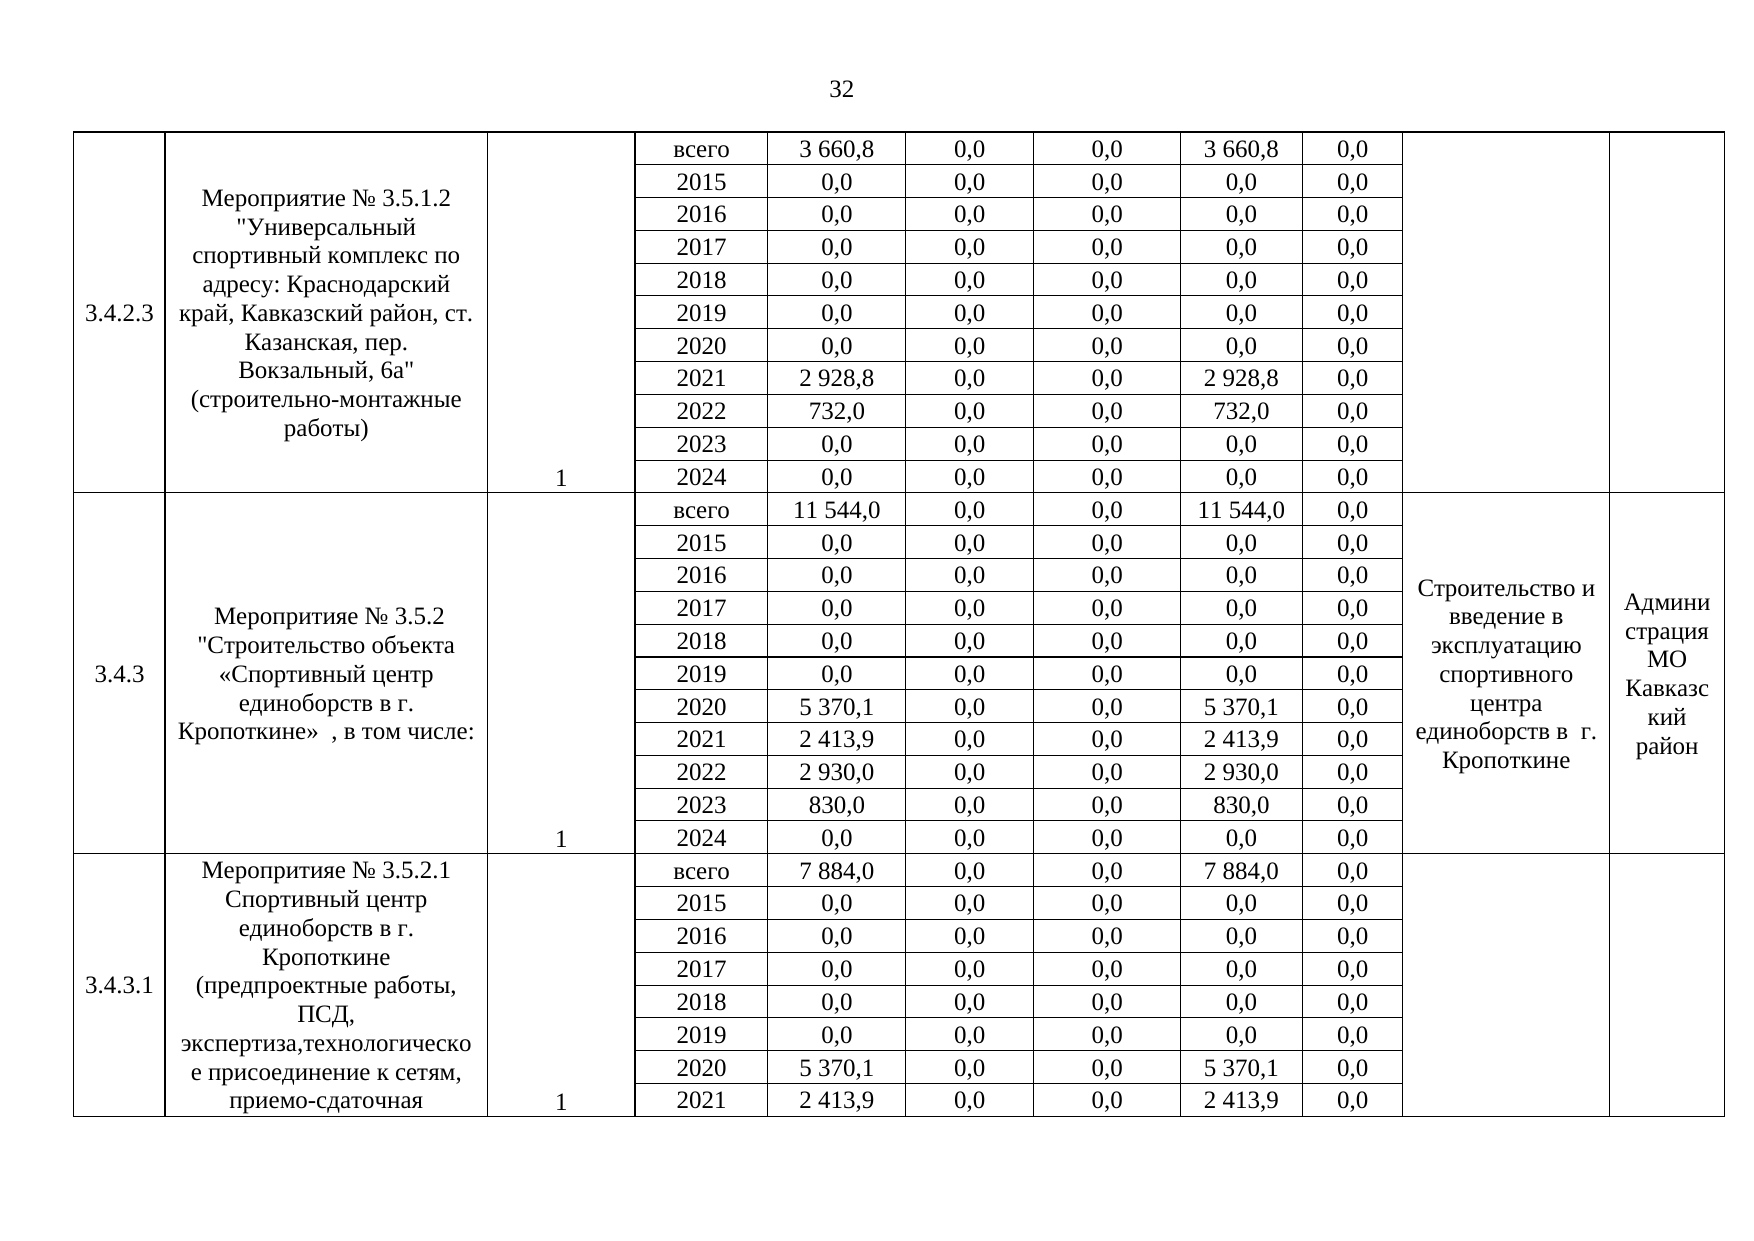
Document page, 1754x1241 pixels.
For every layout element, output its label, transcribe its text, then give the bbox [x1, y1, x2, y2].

table_cell 0,0 [906, 231, 1033, 263]
table_cell 2022 [636, 756, 767, 788]
table_cell 1 [488, 493, 634, 853]
table_cell 0,0 [1303, 133, 1402, 164]
table_cell 3 660,8 [768, 133, 905, 164]
table_cell 2023 [636, 428, 767, 459]
table_cell 0,0 [1034, 690, 1180, 722]
table_cell 2024 [636, 821, 767, 853]
table_cell 0,0 [1303, 231, 1402, 263]
table_cell 0,0 [768, 559, 905, 591]
table_cell 0,0 [1303, 789, 1402, 820]
table_cell 2016 [636, 198, 767, 230]
table_cell 0,0 [1034, 329, 1180, 361]
table_cell 0,0 [906, 133, 1033, 164]
table_cell всего [636, 854, 767, 886]
table_cell 2 413,9 [1181, 1084, 1302, 1116]
table_cell 2015 [636, 526, 767, 558]
table_cell 2019 [636, 1018, 767, 1050]
table_cell 0,0 [1034, 854, 1180, 886]
table_cell 0,0 [1303, 1084, 1402, 1116]
table_cell 0,0 [768, 264, 905, 295]
table_cell 0,0 [906, 461, 1033, 492]
table_cell 2 930,0 [1181, 756, 1302, 788]
table_cell 0,0 [906, 428, 1033, 459]
table_cell 0,0 [1181, 264, 1302, 295]
table_cell 0,0 [906, 756, 1033, 788]
table_cell 3.4.3 [74, 493, 164, 853]
table_cell 0,0 [768, 953, 905, 984]
table_cell 0,0 [1181, 296, 1302, 328]
table_cell 0,0 [768, 428, 905, 459]
table_cell 0,0 [1034, 493, 1180, 525]
table_cell 0,0 [1303, 264, 1402, 295]
table_cell 0,0 [906, 887, 1033, 919]
table_cell Администрация МО Кавказский район [1610, 493, 1724, 853]
table_cell 0,0 [906, 198, 1033, 230]
table_cell 732,0 [768, 395, 905, 427]
table_cell 2021 [636, 1084, 767, 1116]
table_cell 0,0 [1303, 296, 1402, 328]
table_cell 2022 [636, 395, 767, 427]
table_cell 0,0 [1303, 526, 1402, 558]
table_cell 0,0 [906, 953, 1033, 984]
table_cell всего [636, 493, 767, 525]
table_cell 0,0 [1181, 329, 1302, 361]
table_cell 0,0 [1181, 887, 1302, 919]
table_cell 0,0 [906, 395, 1033, 427]
table_cell 0,0 [906, 559, 1033, 591]
table_cell Меропритияе № 3.5.2.1 Спортивный центр единоборств в г. Кропоткине (предпроектные работы, ПСД, экспертиза,технологическое присоединение к сетям, приемо-сдаточная документация) [166, 854, 487, 1116]
table_cell 0,0 [768, 165, 905, 197]
table_cell 3.4.3.1 [74, 854, 164, 1116]
table_cell 2018 [636, 625, 767, 656]
table_cell 0,0 [1034, 1084, 1180, 1116]
table_cell 2023 [636, 789, 767, 820]
table_cell 5 370,1 [1181, 1051, 1302, 1083]
table_cell 0,0 [1303, 854, 1402, 886]
table_cell 0,0 [768, 329, 905, 361]
table_cell 830,0 [1181, 789, 1302, 820]
table_cell Меропритияе № 3.5.2 "Строительство объекта «Спортивный центр единоборств в г. Кропоткине» , в том числе: [166, 493, 487, 853]
table_cell 0,0 [1034, 165, 1180, 197]
table_cell 0,0 [768, 821, 905, 853]
table_cell 0,0 [1303, 559, 1402, 591]
table_cell 0,0 [906, 362, 1033, 394]
table_cell 5 370,1 [768, 1051, 905, 1083]
table_cell 7 884,0 [768, 854, 905, 886]
table_cell 1 [488, 133, 634, 492]
table_cell 0,0 [768, 231, 905, 263]
table_cell 0,0 [906, 690, 1033, 722]
table_cell 0,0 [906, 264, 1033, 295]
table_cell 0,0 [906, 854, 1033, 886]
table_cell 0,0 [1181, 461, 1302, 492]
table_cell 0,0 [1303, 198, 1402, 230]
table_cell 0,0 [1034, 789, 1180, 820]
table_cell 0,0 [1303, 723, 1402, 755]
table_cell 732,0 [1181, 395, 1302, 427]
table_cell 0,0 [768, 296, 905, 328]
table_cell 0,0 [1181, 592, 1302, 623]
table_cell 2019 [636, 658, 767, 689]
table_cell 0,0 [906, 296, 1033, 328]
table_cell 0,0 [1181, 428, 1302, 459]
table_cell 0,0 [1034, 625, 1180, 656]
table_cell 0,0 [1034, 133, 1180, 164]
table_cell 0,0 [1034, 887, 1180, 919]
table_cell 0,0 [768, 198, 905, 230]
table_cell 3.4.2.3 [74, 133, 164, 492]
table_cell 0,0 [1181, 231, 1302, 263]
table_cell 2017 [636, 592, 767, 623]
table_cell Мероприятие № 3.5.1.2 "Универсальный спортивный комплекс по адресу: Краснодарский край, Кавказский район, ст. Казанская, пер. Вокзальный, 6а" (строительно-монтажные работы) [166, 133, 487, 492]
table_cell 2017 [636, 953, 767, 984]
table_cell 0,0 [1303, 395, 1402, 427]
table_cell 0,0 [1303, 592, 1402, 623]
table_cell 0,0 [1034, 756, 1180, 788]
table_cell 0,0 [906, 493, 1033, 525]
table_cell 0,0 [1034, 395, 1180, 427]
table_cell 0,0 [768, 1018, 905, 1050]
table_cell 0,0 [1303, 428, 1402, 459]
table_cell Строительство и введение в эксплуатацию спортивного центра единоборств в г. Кропоткине [1403, 493, 1609, 853]
table_cell 3 660,8 [1181, 133, 1302, 164]
table_cell 2018 [636, 986, 767, 1017]
table_cell 0,0 [906, 1018, 1033, 1050]
table_cell 0,0 [768, 526, 905, 558]
table_cell 0,0 [1181, 920, 1302, 952]
table_cell 2018 [636, 264, 767, 295]
table_cell всего [636, 133, 767, 164]
table_cell 0,0 [1181, 198, 1302, 230]
table_cell 2019 [636, 296, 767, 328]
table_cell 0,0 [1034, 986, 1180, 1017]
table_cell 2016 [636, 559, 767, 591]
table_cell 0,0 [1034, 1018, 1180, 1050]
table_cell 0,0 [768, 920, 905, 952]
table_cell 2017 [636, 231, 767, 263]
table_cell 0,0 [1181, 821, 1302, 853]
table_cell 2 413,9 [768, 1084, 905, 1116]
table_cell 2020 [636, 329, 767, 361]
table_cell 0,0 [1303, 461, 1402, 492]
table_cell 0,0 [1034, 461, 1180, 492]
table_cell 0,0 [1034, 428, 1180, 459]
table_cell 2024 [636, 461, 767, 492]
table_cell 7 884,0 [1181, 854, 1302, 886]
table_cell 0,0 [1303, 821, 1402, 853]
table_cell 0,0 [768, 658, 905, 689]
table_cell 0,0 [1034, 231, 1180, 263]
table_cell 2 928,8 [768, 362, 905, 394]
table_cell 2020 [636, 1051, 767, 1083]
table_cell 2020 [636, 690, 767, 722]
table_cell 0,0 [1303, 986, 1402, 1017]
table_cell 0,0 [1034, 723, 1180, 755]
table_cell 0,0 [768, 461, 905, 492]
table_cell 0,0 [1034, 1051, 1180, 1083]
table_cell 0,0 [906, 821, 1033, 853]
table_cell 0,0 [768, 625, 905, 656]
table_cell 0,0 [906, 625, 1033, 656]
table_cell 0,0 [1034, 821, 1180, 853]
table_cell 0,0 [1181, 526, 1302, 558]
table_cell 0,0 [906, 986, 1033, 1017]
table_cell 0,0 [1181, 1018, 1302, 1050]
table_cell 1 [488, 854, 634, 1116]
table_cell 0,0 [1303, 953, 1402, 984]
table_cell 0,0 [1303, 493, 1402, 525]
table_cell 0,0 [906, 165, 1033, 197]
table_cell 0,0 [906, 592, 1033, 623]
table_cell 11 544,0 [768, 493, 905, 525]
table_cell 0,0 [1034, 920, 1180, 952]
table_cell 0,0 [1303, 625, 1402, 656]
table_cell 0,0 [1034, 264, 1180, 295]
table_cell 2015 [636, 887, 767, 919]
table_cell 0,0 [906, 1051, 1033, 1083]
table_cell 0,0 [1181, 165, 1302, 197]
table_cell 0,0 [906, 920, 1033, 952]
table_cell 0,0 [906, 1084, 1033, 1116]
table_cell 2021 [636, 723, 767, 755]
table_cell 0,0 [1303, 690, 1402, 722]
table_cell 0,0 [1303, 756, 1402, 788]
table_cell 0,0 [1181, 658, 1302, 689]
table_cell 0,0 [768, 986, 905, 1017]
table_cell 0,0 [1034, 953, 1180, 984]
table_cell 0,0 [1034, 362, 1180, 394]
table_cell 0,0 [1034, 559, 1180, 591]
table_cell 0,0 [1181, 953, 1302, 984]
table_cell [1610, 854, 1724, 1116]
table_cell 2 413,9 [768, 723, 905, 755]
table_cell 0,0 [1303, 329, 1402, 361]
table_cell 0,0 [1303, 1018, 1402, 1050]
table_cell 5 370,1 [768, 690, 905, 722]
table_cell 0,0 [1034, 526, 1180, 558]
table_cell 0,0 [768, 592, 905, 623]
table_cell 0,0 [906, 526, 1033, 558]
table_cell 0,0 [906, 723, 1033, 755]
table_cell 0,0 [906, 329, 1033, 361]
table_cell 0,0 [1303, 165, 1402, 197]
table_cell 2021 [636, 362, 767, 394]
table_cell 0,0 [1303, 1051, 1402, 1083]
table_cell 11 544,0 [1181, 493, 1302, 525]
table_cell 0,0 [1303, 920, 1402, 952]
table_cell 0,0 [1181, 986, 1302, 1017]
table_cell 0,0 [906, 658, 1033, 689]
table_cell 0,0 [1034, 658, 1180, 689]
table_cell 0,0 [1034, 592, 1180, 623]
table_cell 0,0 [1303, 658, 1402, 689]
table_cell 0,0 [906, 789, 1033, 820]
table_cell 2015 [636, 165, 767, 197]
table_cell 2016 [636, 920, 767, 952]
table_cell 0,0 [1303, 887, 1402, 919]
table_cell 0,0 [1303, 362, 1402, 394]
table_cell 2 928,8 [1181, 362, 1302, 394]
table_cell [1403, 854, 1609, 1116]
table_cell 0,0 [1034, 198, 1180, 230]
table_cell 2 930,0 [768, 756, 905, 788]
table_cell 830,0 [768, 789, 905, 820]
table_cell 0,0 [1034, 296, 1180, 328]
table_cell 5 370,1 [1181, 690, 1302, 722]
table_cell 0,0 [1181, 559, 1302, 591]
table_cell 2 413,9 [1181, 723, 1302, 755]
table_cell 0,0 [768, 887, 905, 919]
table_cell 0,0 [1181, 625, 1302, 656]
